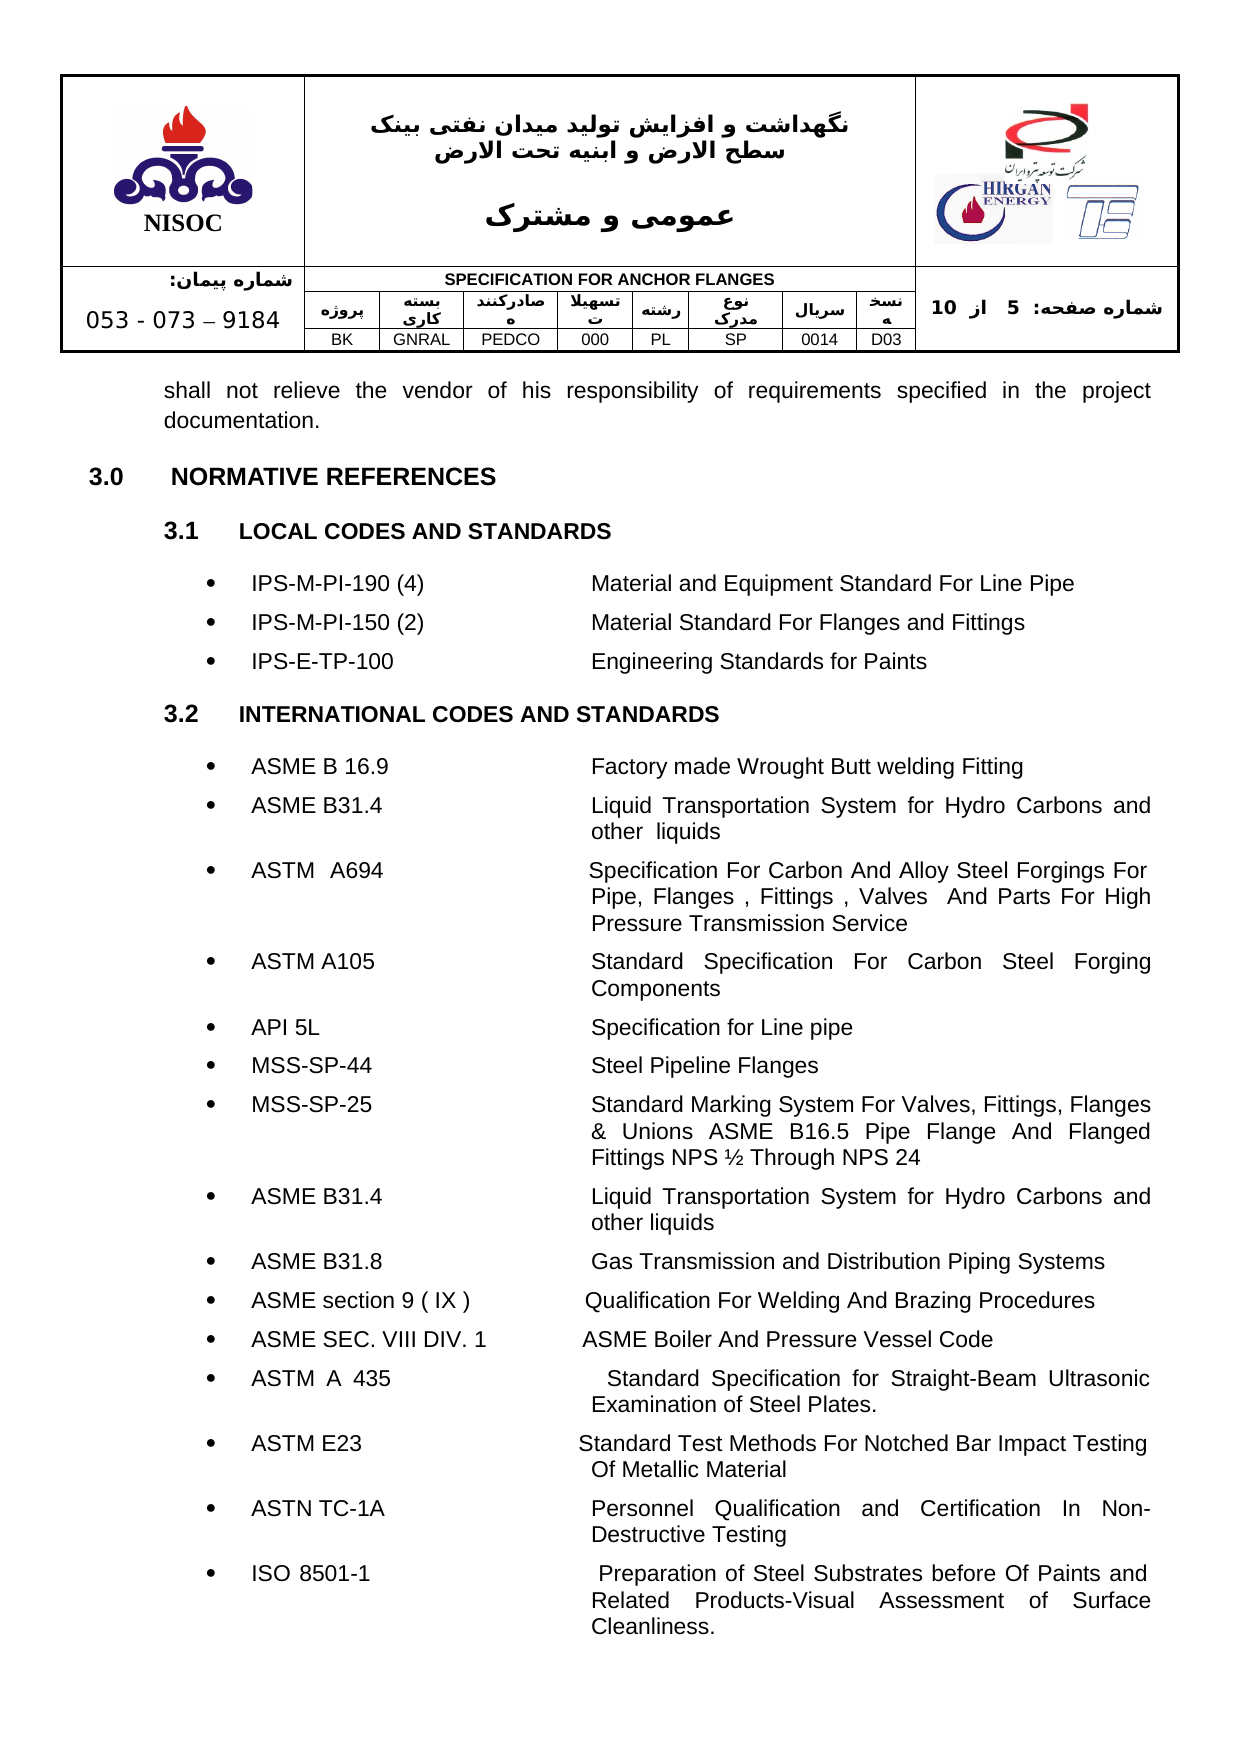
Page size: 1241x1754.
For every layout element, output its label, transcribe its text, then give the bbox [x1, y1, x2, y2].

list ASME section 9 ( IX ) Qualification For Welding And Brazing Procedures [207, 1287, 1152, 1313]
subtitle International Codes and Standards [164, 699, 1152, 728]
list IPS-M-PI-150 (2) Material Standard For Flanges and Fittings [207, 609, 1152, 635]
list ASME B31.4 Liquid Transportation System for Hydro Carbons and other liquids [207, 792, 1152, 844]
picture [114, 106, 253, 208]
list ASME B31.8 Gas Transmission and Distribution Piping Systems [207, 1248, 1152, 1274]
list ASTM A 435 Standard Specification for Straight-Beam Ultrasonic Examination of Steel Plates. [207, 1364, 1152, 1417]
list NORMATIVE REFERENCES [89, 462, 1152, 491]
list MSS-SP-25 Standard Marking System For Valves, Fittings, Flanges & Unions ASME B16.5 Pipe Flange And Flanged Fittings NPS ½ Through NPS 24 [207, 1091, 1152, 1170]
list ASME SEC. VIII DIV. 1 ASME Boiler And Pressure Vessel Code [207, 1326, 1152, 1352]
list ASME B31.4 Liquid Transportation System for Hydro Carbons and other liquids [207, 1183, 1152, 1236]
subtitle Local Codes and Standards [164, 516, 1152, 545]
picture [934, 103, 1089, 244]
list IPS-E-TP-100 Engineering Standards for Paints [207, 648, 1152, 674]
list MSS-SP-44 Steel Pipeline Flanges [207, 1052, 1152, 1079]
list ASTM A105 Standard Specification For Carbon Steel Forging Components [207, 948, 1152, 1001]
list IPS-M-PI-190 (4) Material and Equipment Standard For Line Pipe [207, 570, 1152, 596]
list ASTM A694 Specification For Carbon And Alloy Steel Forgings For Pipe, Flanges , Fittings , Valves And Parts For High Pressure Transmission Service [207, 857, 1152, 936]
list ASME B 16.9 Factory made Wrought Butt welding Fitting [207, 753, 1152, 779]
list ASTN TC-1A Personnel Qualification and Certification In Non- Destructive Testing [207, 1495, 1152, 1548]
list ISO 8501-1 Preparation of Steel Substrates before Of Paints and Related Products-Visual Assessment of Surface Cleanliness. [207, 1560, 1152, 1639]
list ASTM E23 Standard Test Methods For Notched Bar Impact Testing Of Metallic Material [207, 1430, 1152, 1482]
list API 5L Specification for Line pipe [207, 1013, 1152, 1040]
